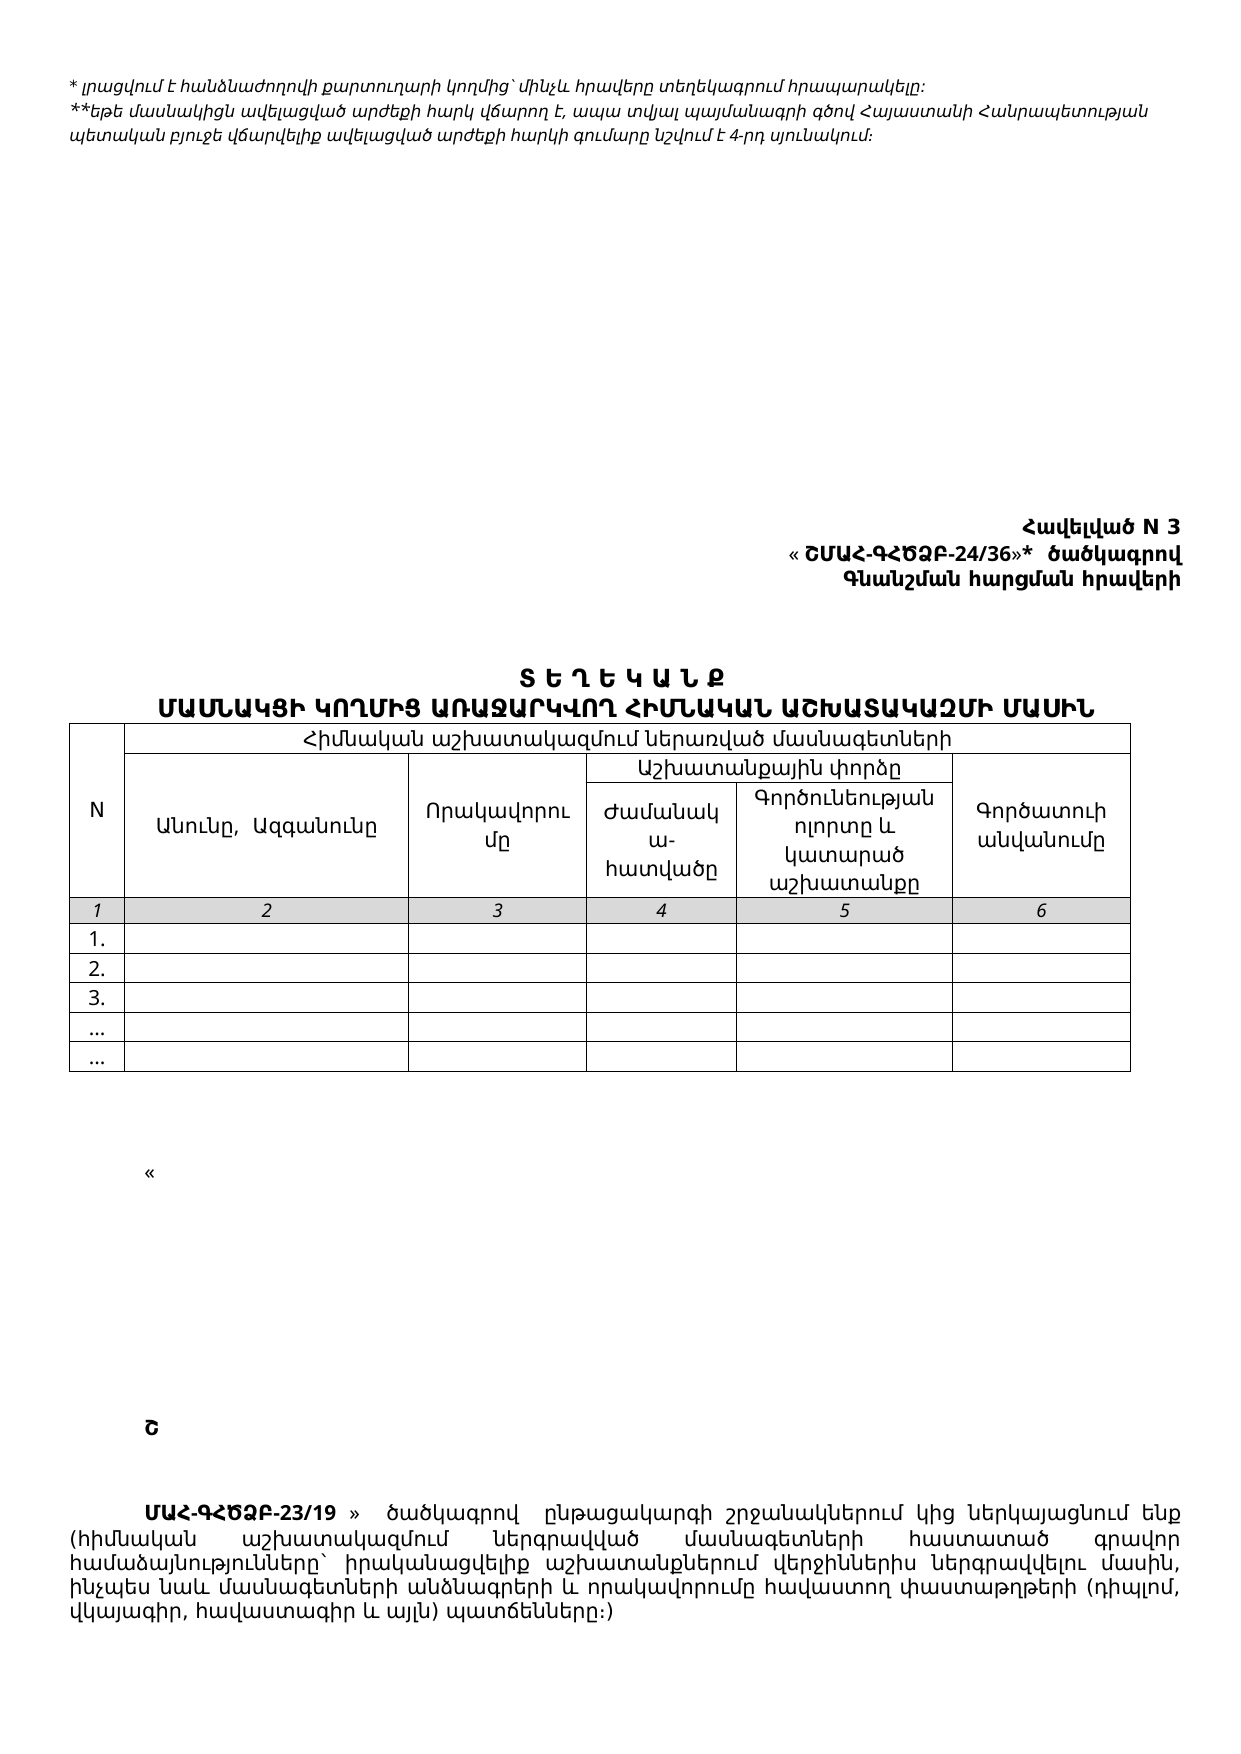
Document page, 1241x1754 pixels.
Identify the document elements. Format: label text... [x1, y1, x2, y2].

text ՄԱՀ-ԳՀԾՁԲ-23/19 » ծածկագրով ընթացակարգի շրջանակներում կից ներկայացնում ենք (հիմնական աշխատակազմում ներգրավված մասնագետների հաստատած գրավոր համաձայնությունները` իրականացվելիք աշխատանքներում վերջիններիս ներգրավվելու մասին, ինչպես նաև մասնագետների անձնագրերի և որակավորումը հավաստող փաստաթղթերի (դիպլոմ, վկայագիր, հավաստագիր և այլն) պատճենները։) [69, 1498, 1181, 1624]
table_cell 3 [409, 898, 586, 923]
text * լրացվում է հանձնաժողովի քարտուղարի կողմից` մինչև հրավերը տեղեկագրում հրապարակելը: [69, 75, 1181, 98]
table_cell Գործատուի անվանումը [953, 754, 1130, 897]
table_cell Գործունեության ոլորտը և կատարած աշխատանքը [737, 783, 952, 897]
text **եթե մասնակիցն ավելացված արժեքի հարկ վճարող է, ապա տվյալ պայմանագրի գծով Հայաստանի Հանրապետության պետական բյուջե վճարվելիք ավելացված արժեքի հարկի գումարը նշվում է 4-րդ սյունակում։ [69, 98, 1149, 146]
table_cell [409, 1013, 586, 1041]
table_cell [409, 924, 586, 953]
table_cell [953, 954, 1130, 982]
text Տ Ե Ղ Ե Կ Ա Ն Ք [62, 664, 1181, 694]
table_cell [737, 954, 952, 982]
table_cell 2. [70, 954, 124, 982]
table_cell [409, 983, 586, 1012]
table_cell [953, 1042, 1130, 1071]
table_cell [587, 954, 736, 982]
table_cell [125, 983, 408, 1012]
table_cell [587, 983, 736, 1012]
table_cell [737, 924, 952, 953]
table_cell ... [70, 1013, 124, 1041]
table_cell 3. [70, 983, 124, 1012]
table_cell [125, 1042, 408, 1071]
table_cell Անունը, Ազգանունը [125, 754, 408, 897]
table_cell [953, 924, 1130, 953]
table_cell Աշխատանքային փորձը [587, 754, 952, 782]
table_header N [70, 724, 124, 897]
table_cell [125, 1013, 408, 1041]
table_cell [953, 1013, 1130, 1041]
table_cell 2 [125, 898, 408, 923]
table_cell [409, 954, 586, 982]
table_cell Որակավորումը [409, 754, 586, 897]
table_cell [737, 983, 952, 1012]
table_cell [125, 924, 408, 953]
table_cell 6 [953, 898, 1130, 923]
table_cell [587, 1013, 736, 1041]
table_cell [587, 1042, 736, 1071]
table_cell 1. [70, 924, 124, 953]
text ՄԱՍՆԱԿՑԻ ԿՈՂՄԻՑ ԱՌԱՋԱՐԿՎՈՂ ՀԻՄՆԱԿԱՆ ԱՇԽԱՏԱԿԱԶՄԻ ՄԱՍԻՆ [62, 694, 1181, 723]
table_cell [737, 1042, 952, 1071]
table_header Հիմնական աշխատակազմում ներառված մասնագետների [125, 724, 1130, 752]
table_cell ... [70, 1042, 124, 1071]
text Գնանշման հարցման հրավերի [69, 567, 1181, 592]
table_cell [737, 1013, 952, 1041]
table_cell Ժամանակա-հատվածը [587, 783, 736, 897]
table_cell 4 [587, 898, 736, 923]
table_cell [587, 924, 736, 953]
table_cell [953, 983, 1130, 1012]
text « ՇՄԱՀ-ԳՀԾՁԲ-24/36»* ծածկագրով [69, 539, 1181, 567]
table_cell 1 [70, 898, 124, 923]
text Շ [69, 1413, 1181, 1441]
text « [69, 1157, 1181, 1185]
table_cell [125, 954, 408, 982]
table_cell [409, 1042, 586, 1071]
table_cell 5 [737, 898, 952, 923]
text Հավելված N 3 [69, 515, 1181, 539]
